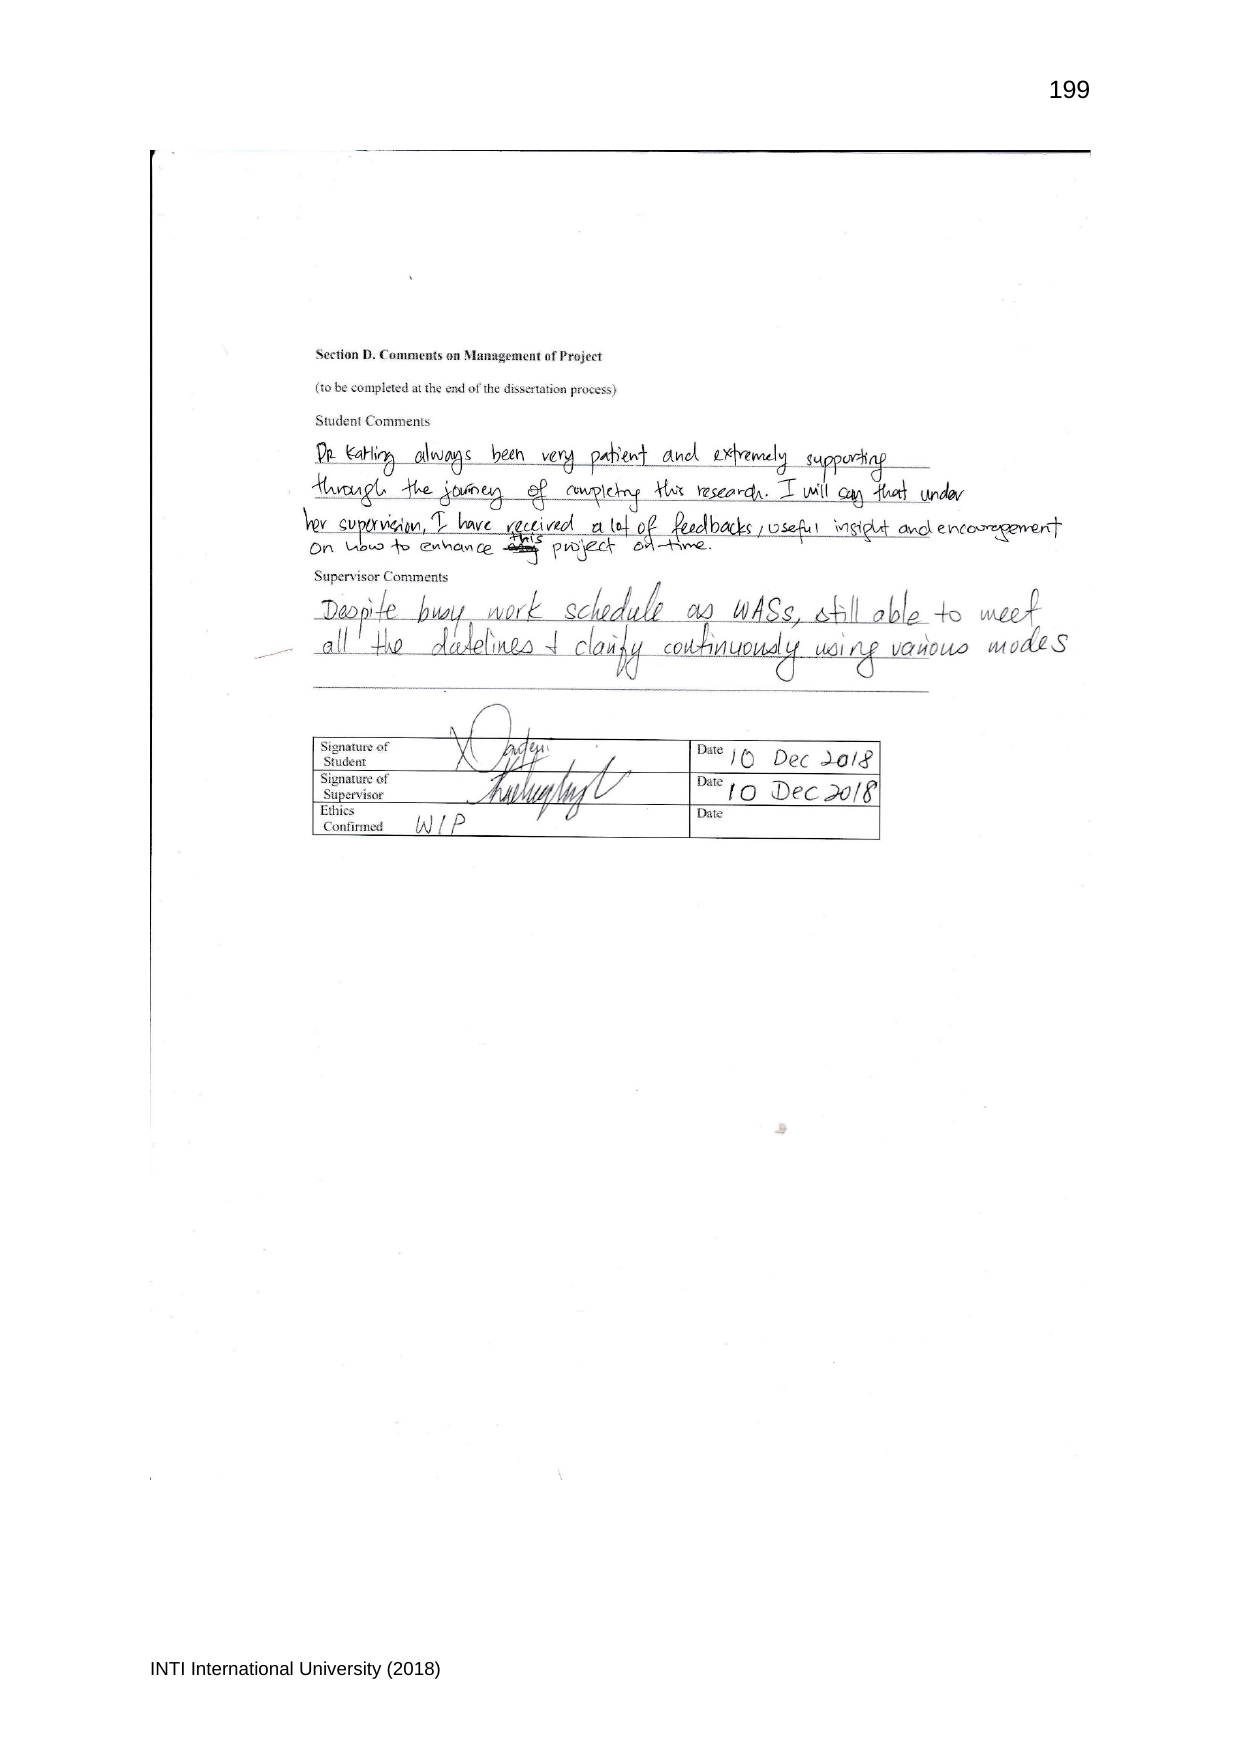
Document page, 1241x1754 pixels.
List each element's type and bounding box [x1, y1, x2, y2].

picture [150, 150, 1091, 1480]
